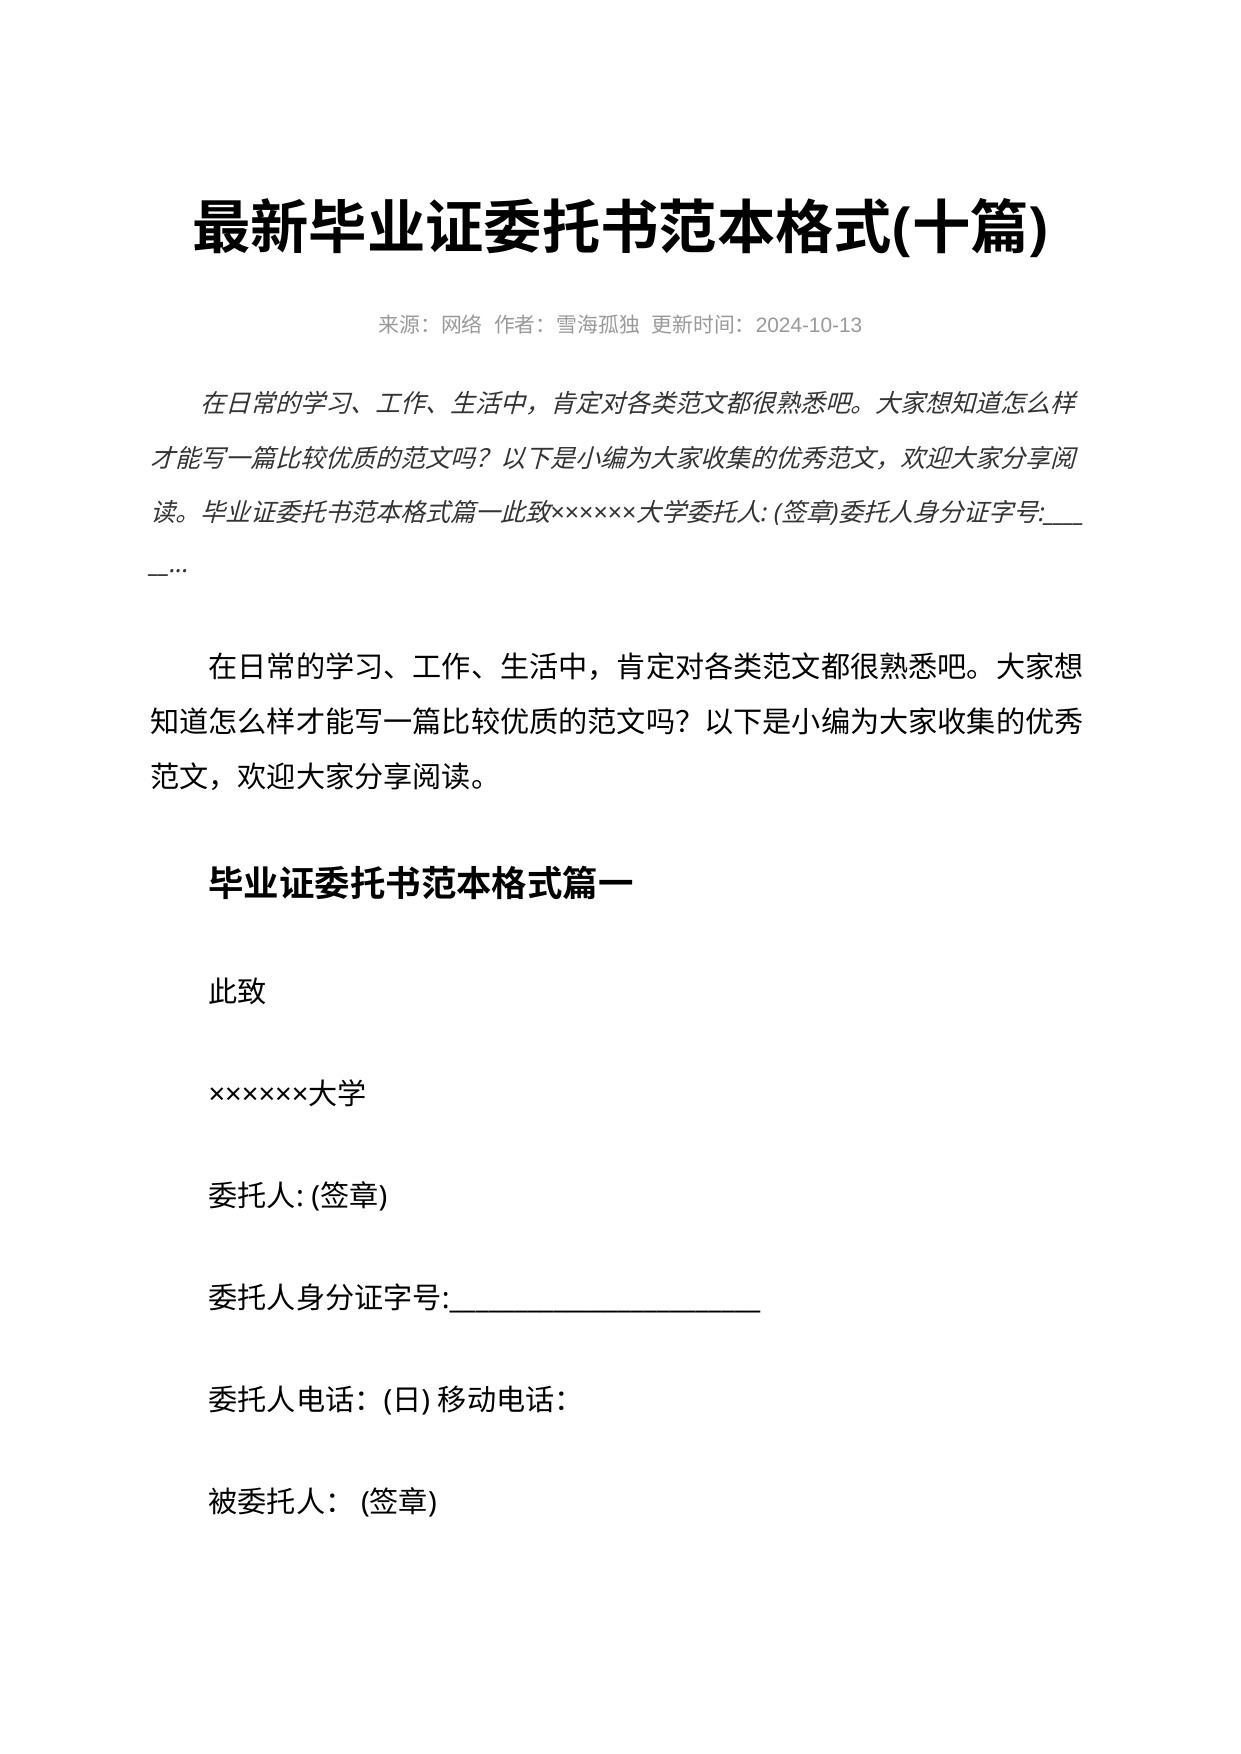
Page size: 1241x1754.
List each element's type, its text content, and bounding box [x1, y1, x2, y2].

text 此致 [150, 969, 1090, 1011]
text 在日常的学习、工作、生活中，肯定对各类范文都很熟悉吧。大家想知道怎么样才能写一篇比较优质的范文吗？以下是小编为大家收集的优秀范文，欢迎大家分享阅读。毕业证委托书范本格式篇一此致××××××大学委托人: (签章)委托人身分证字号:______... [150, 384, 1090, 580]
text 委托人电话：(日) 移动电话： [150, 1376, 1090, 1419]
text ××××××大学 [150, 1070, 1090, 1113]
text 在日常的学习、工作、生活中，肯定对各类范文都很熟悉吧。大家想知道怎么样才能写一篇比较优质的范文吗？以下是小编为大家收集的优秀范文，欢迎大家分享阅读。 [150, 644, 1090, 796]
text 委托人身分证字号:________________________ [150, 1274, 1090, 1317]
text 被委托人： (签章) [150, 1478, 1090, 1521]
text 委托人: (签章) [150, 1172, 1090, 1215]
text 来源：网络 作者：雪海孤独 更新时间：2024-10-13 [150, 313, 1090, 337]
subtitle 最新毕业证委托书范本格式(十篇) [150, 181, 1090, 266]
text 毕业证委托书范本格式篇一 [150, 855, 1090, 906]
